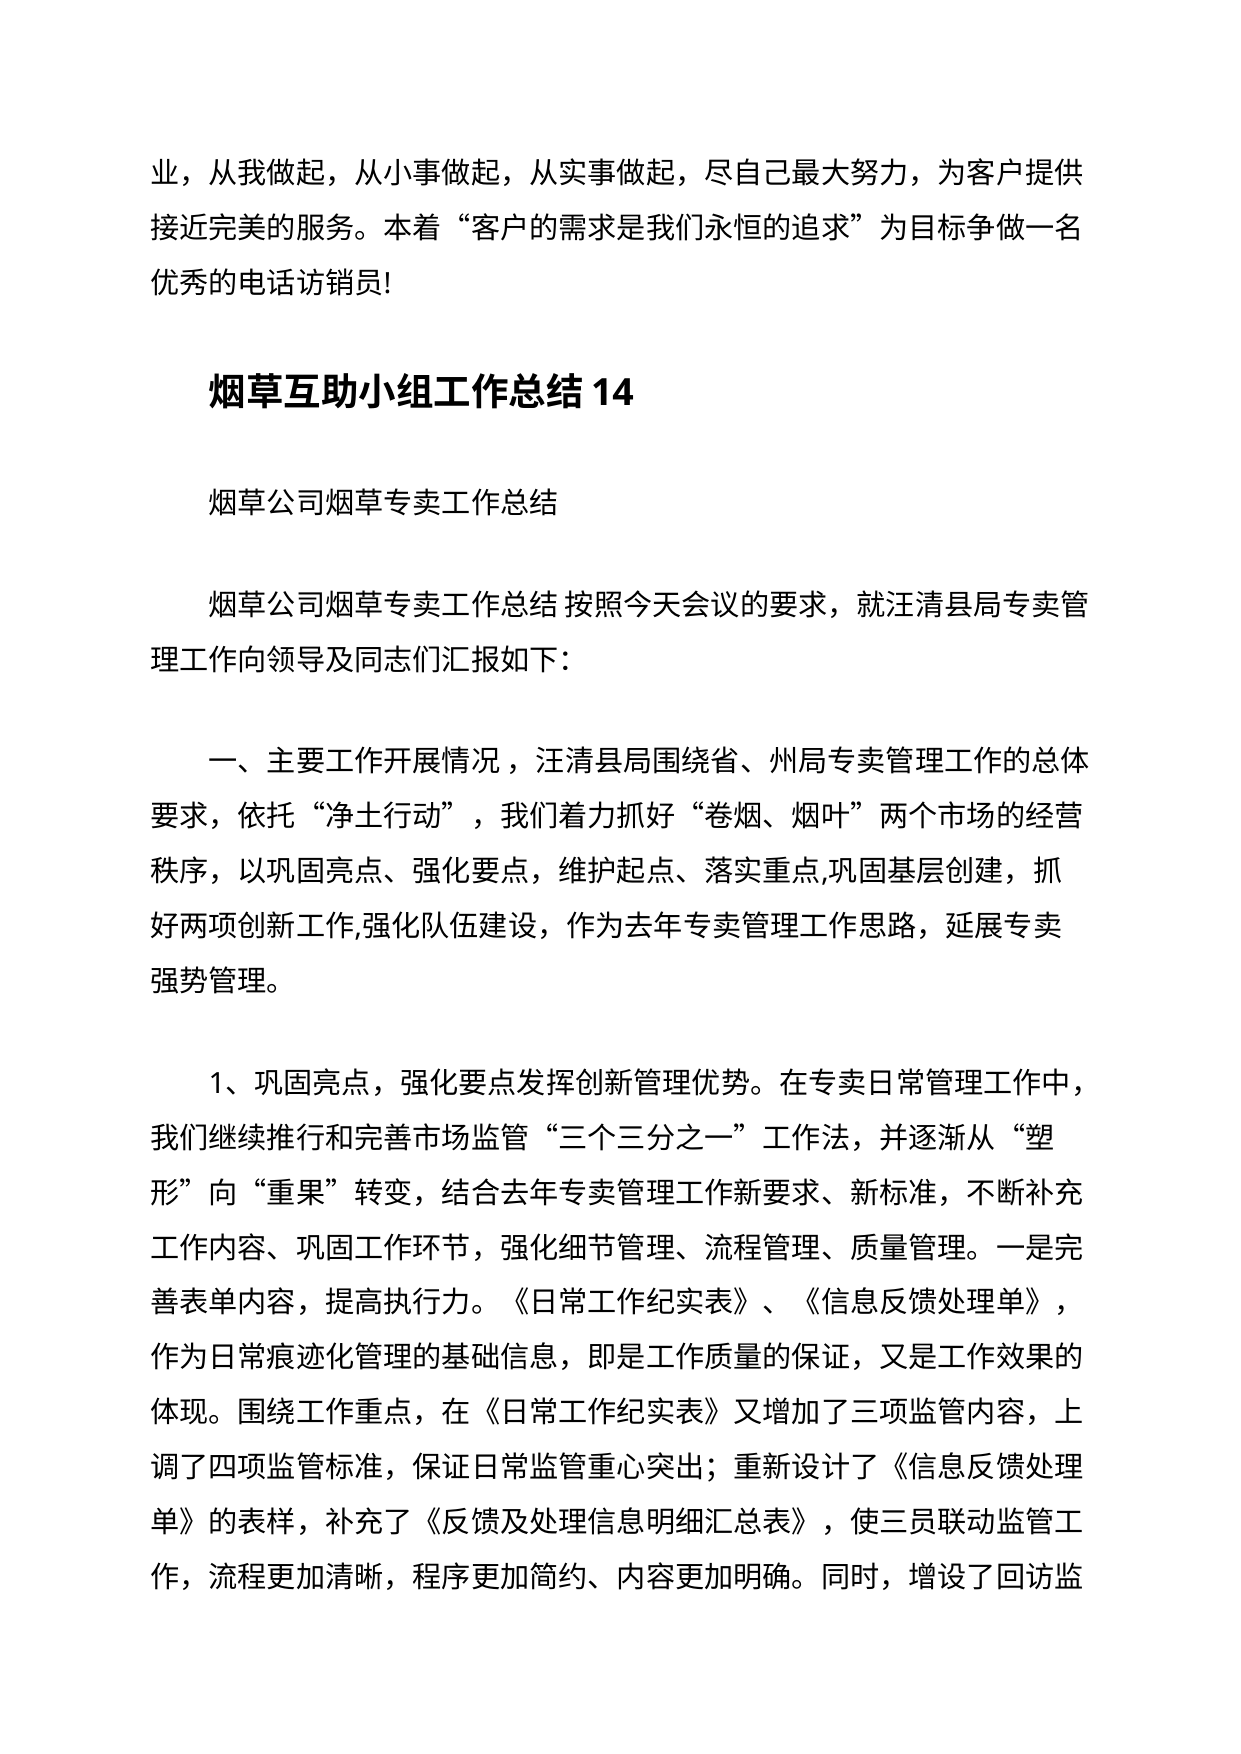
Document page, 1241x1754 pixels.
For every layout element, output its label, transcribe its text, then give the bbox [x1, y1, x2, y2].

text 烟草互助小组工作总结14 [150, 362, 1090, 416]
text 烟草公司烟草专卖工作总结 [150, 479, 1090, 522]
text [150, 150, 1090, 302]
text 烟草公司烟草专卖工作总结 按照今天会议的要求，就汪清县局专卖管理工作向领导及同志们汇报如下： [150, 581, 1090, 678]
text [150, 1059, 1090, 1596]
text 一、主要工作开展情况 ，汪清县局围绕省、州局专卖管理工作的总体要求，依托“净土行动”，我们着力抓好“卷烟、烟叶”两个市场的经营秩序，以巩固亮点、强化要点，维护起点、落实重点,巩固基层创建，抓好两项创新工作,强化队伍建设，作为去年专卖管理工作思路，延展专卖强势管理。 [150, 738, 1090, 1000]
